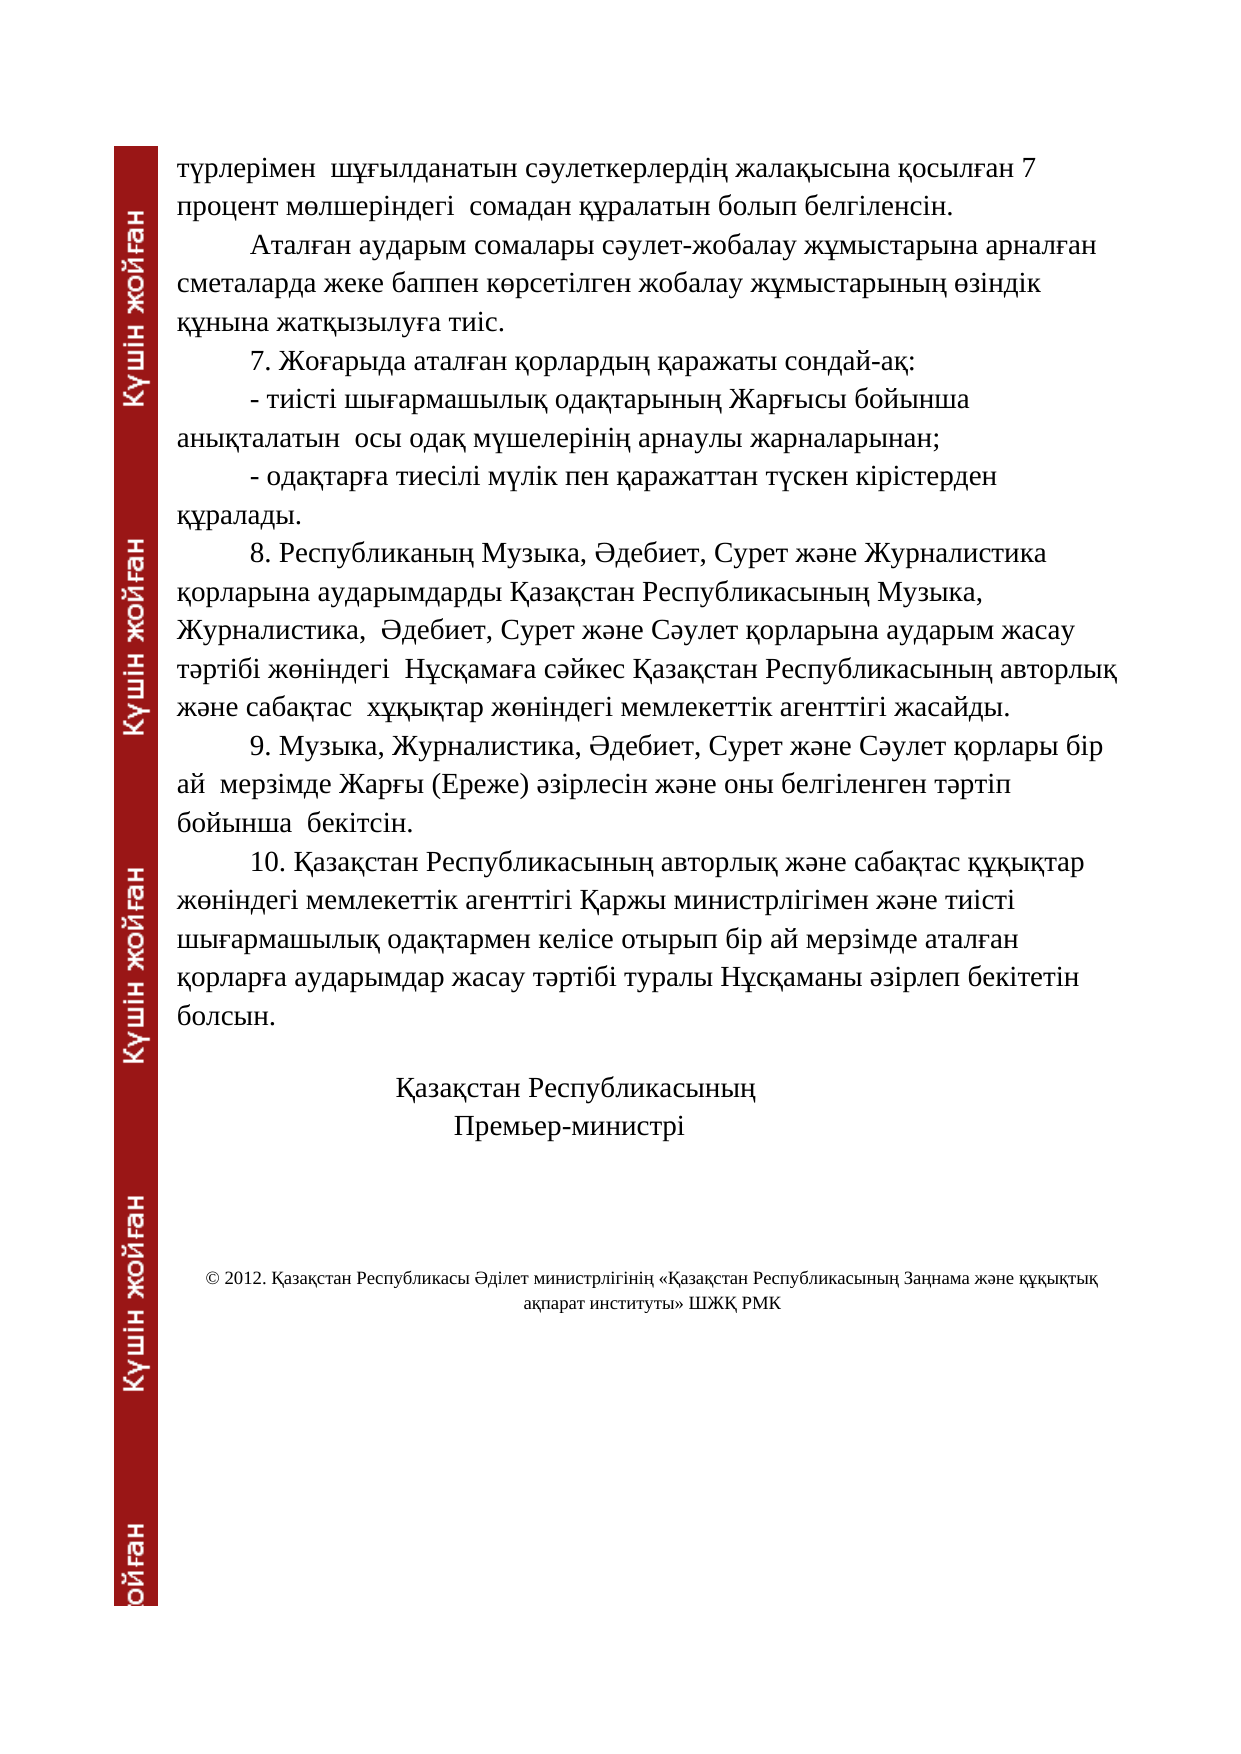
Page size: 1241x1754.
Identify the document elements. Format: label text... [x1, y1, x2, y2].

picture [114, 146, 158, 150]
picture [114, 1172, 158, 1267]
picture [114, 1313, 158, 1606]
text © 2012. Қазақстан Республикасы Әділет министрлігінің «Қазақстан Республикасының Заңнама және құқықтық ақпарат институты» ШЖҚ РМК [112, 1267, 1128, 1313]
